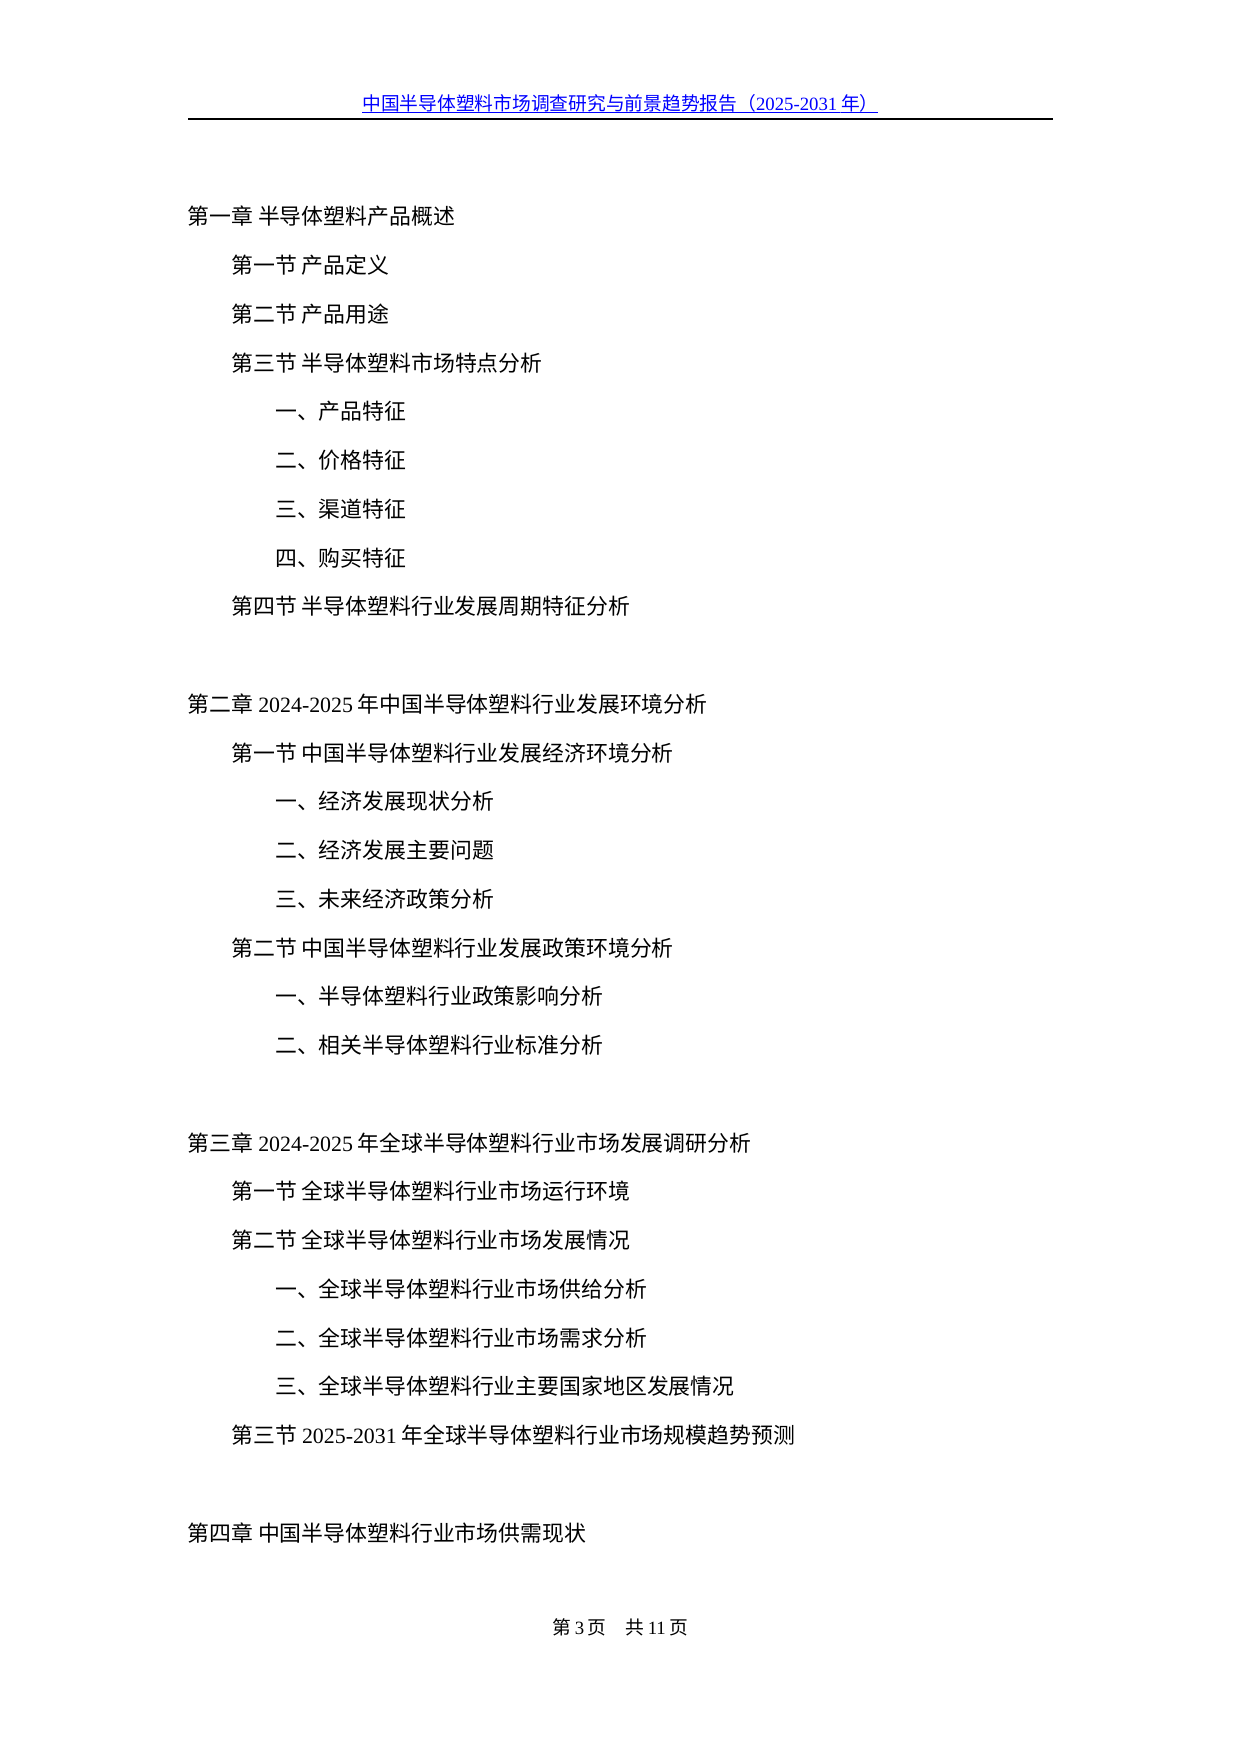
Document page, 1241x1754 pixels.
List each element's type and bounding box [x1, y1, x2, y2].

text [187, 150, 1053, 1548]
